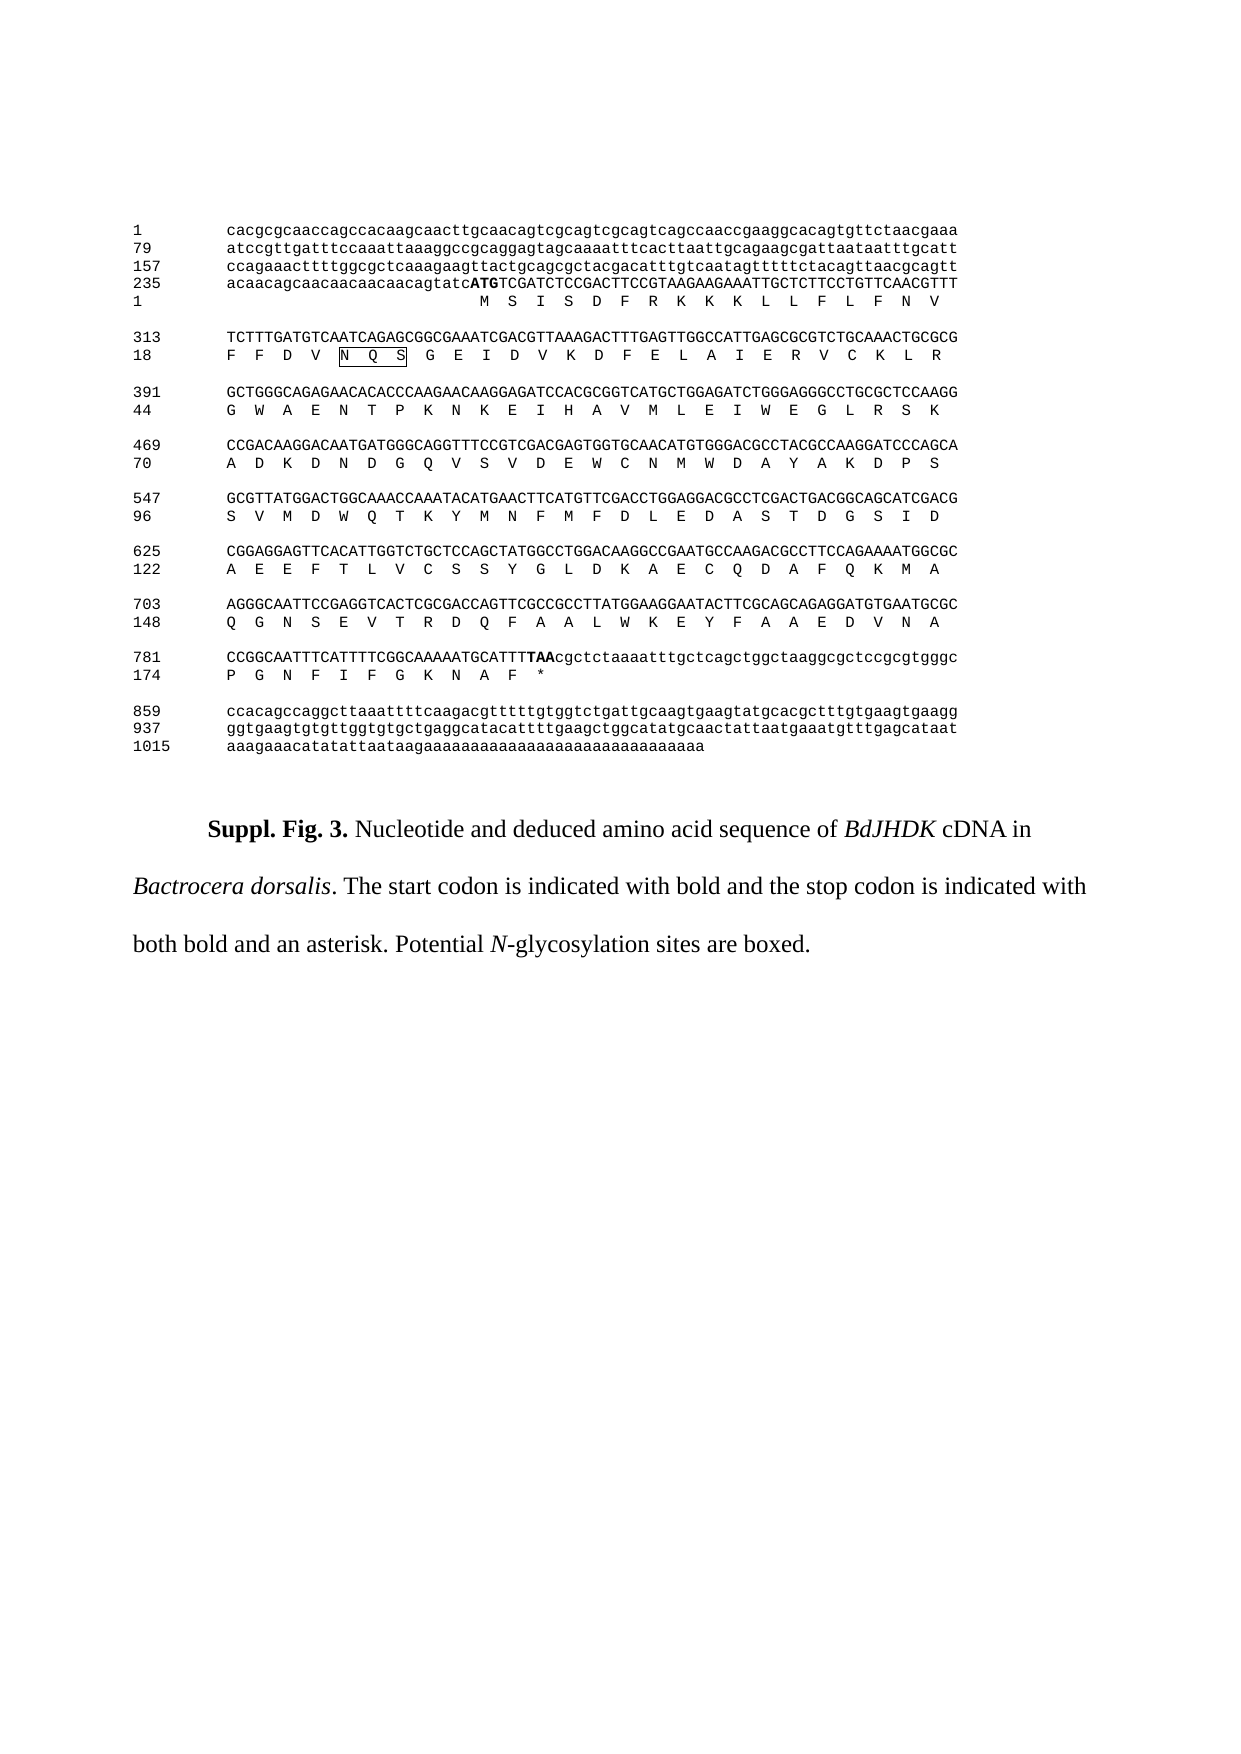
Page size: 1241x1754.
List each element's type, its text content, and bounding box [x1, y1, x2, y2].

text 469 CCGACAAGGACAATGATGGGCAGGTTTCCGTCGACGAGTGGTGCAACATGTGGGACGCCTACGCCAAGGATCCCAGCA [133, 437, 1108, 455]
text 79 atccgttgatttccaaattaaaggccgcaggagtagcaaaatttcacttaattgcagaagcgattaataatttgcatt [133, 241, 1108, 258]
text 157 ccagaaacttttggcgctcaaagaagttactgcagcgctacgacatttgtcaatagtttttctacagttaacgcagtt [133, 258, 1108, 276]
text 44 G W A E N T P K N K E I H A V M L E I W E G L R S K [133, 402, 1108, 420]
text Suppl. Fig. 3. Nucleotide and deduced amino acid sequence of BdJHDK cDNA in Bactrocera dorsalis. The start codon is indicated with bold and the stop codon is indicated with both bold and an asterisk. Potential N-glycosylation sites are boxed. [133, 814, 1108, 957]
text 235 acaacagcaacaacaacaacagtatcATGTCGATCTCCGACTTCCGTAAGAAGAAATTGCTCTTCCTGTTCAACGTTT [133, 276, 1108, 294]
text 313 TCTTTGATGTCAATCAGAGCGGCGAAATCGACGTTAAAGACTTTGAGTTGGCCATTGAGCGCGTCTGCAAACTGCGCG [133, 329, 1108, 347]
text 122 A E E F T L V C S S Y G L D K A E C Q D A F Q K M A [133, 561, 1108, 579]
text 174 P G N F I F G K N A F * [133, 668, 1108, 685]
text 781 CCGGCAATTTCATTTTCGGCAAAAATGCATTTTAAcgctctaaaatttgctcagctggctaaggcgctccgcgtgggc [133, 650, 1108, 668]
text 859 ccacagccaggcttaaattttcaagacgtttttgtggtctgattgcaagtgaagtatgcacgctttgtgaagtgaagg [133, 703, 1108, 721]
text 148 Q G N S E V T R D Q F A A L W K E Y F A A E D V N A [133, 614, 1108, 632]
text 547 GCGTTATGGACTGGCAAACCAAATACATGAACTTCATGTTCGACCTGGAGGACGCCTCGACTGACGGCAGCATCGACG [133, 491, 1108, 508]
text 391 GCTGGGCAGAGAACACACCCAAGAACAAGGAGATCCACGCGGTCATGCTGGAGATCTGGGAGGGCCTGCGCTCCAAGG [133, 384, 1108, 402]
text 18 F F D V N Q S G E I D V K D F E L A I E R V C K L R [407, 347, 1108, 367]
text 625 CGGAGGAGTTCACATTGGTCTGCTCCAGCTATGGCCTGGACAAGGCCGAATGCCAAGACGCCTTCCAGAAAATGGCGC [133, 544, 1108, 561]
text 96 S V M D W Q T K Y M N F M F D L E D A S T D G S I D [133, 508, 1108, 526]
text 70 A D K D N D G Q V S V D E W C N M W D A Y A K D P S [133, 455, 1108, 473]
text 937 ggtgaagtgtgttggtgtgctgaggcatacattttgaagctggcatatgcaactattaatgaaatgtttgagcataat [133, 721, 1108, 738]
text 18 F F D V N Q S G E I D V K D F E L A I E R V C K L R [133, 347, 339, 367]
text 1 cacgcgcaaccagccacaagcaacttgcaacagtcgcagtcgcagtcagccaaccgaaggcacagtgttctaacgaaa [133, 223, 1108, 241]
text 703 AGGGCAATTCCGAGGTCACTCGCGACCAGTTCGCCGCCTTATGGAAGGAATACTTCGCAGCAGAGGATGTGAATGCGC [133, 597, 1108, 614]
text 1015 aaagaaacatatattaataagaaaaaaaaaaaaaaaaaaaaaaaaaaaaaa [133, 738, 1108, 756]
text 1 M S I S D F R K K K L L F L F N V [133, 294, 1108, 311]
